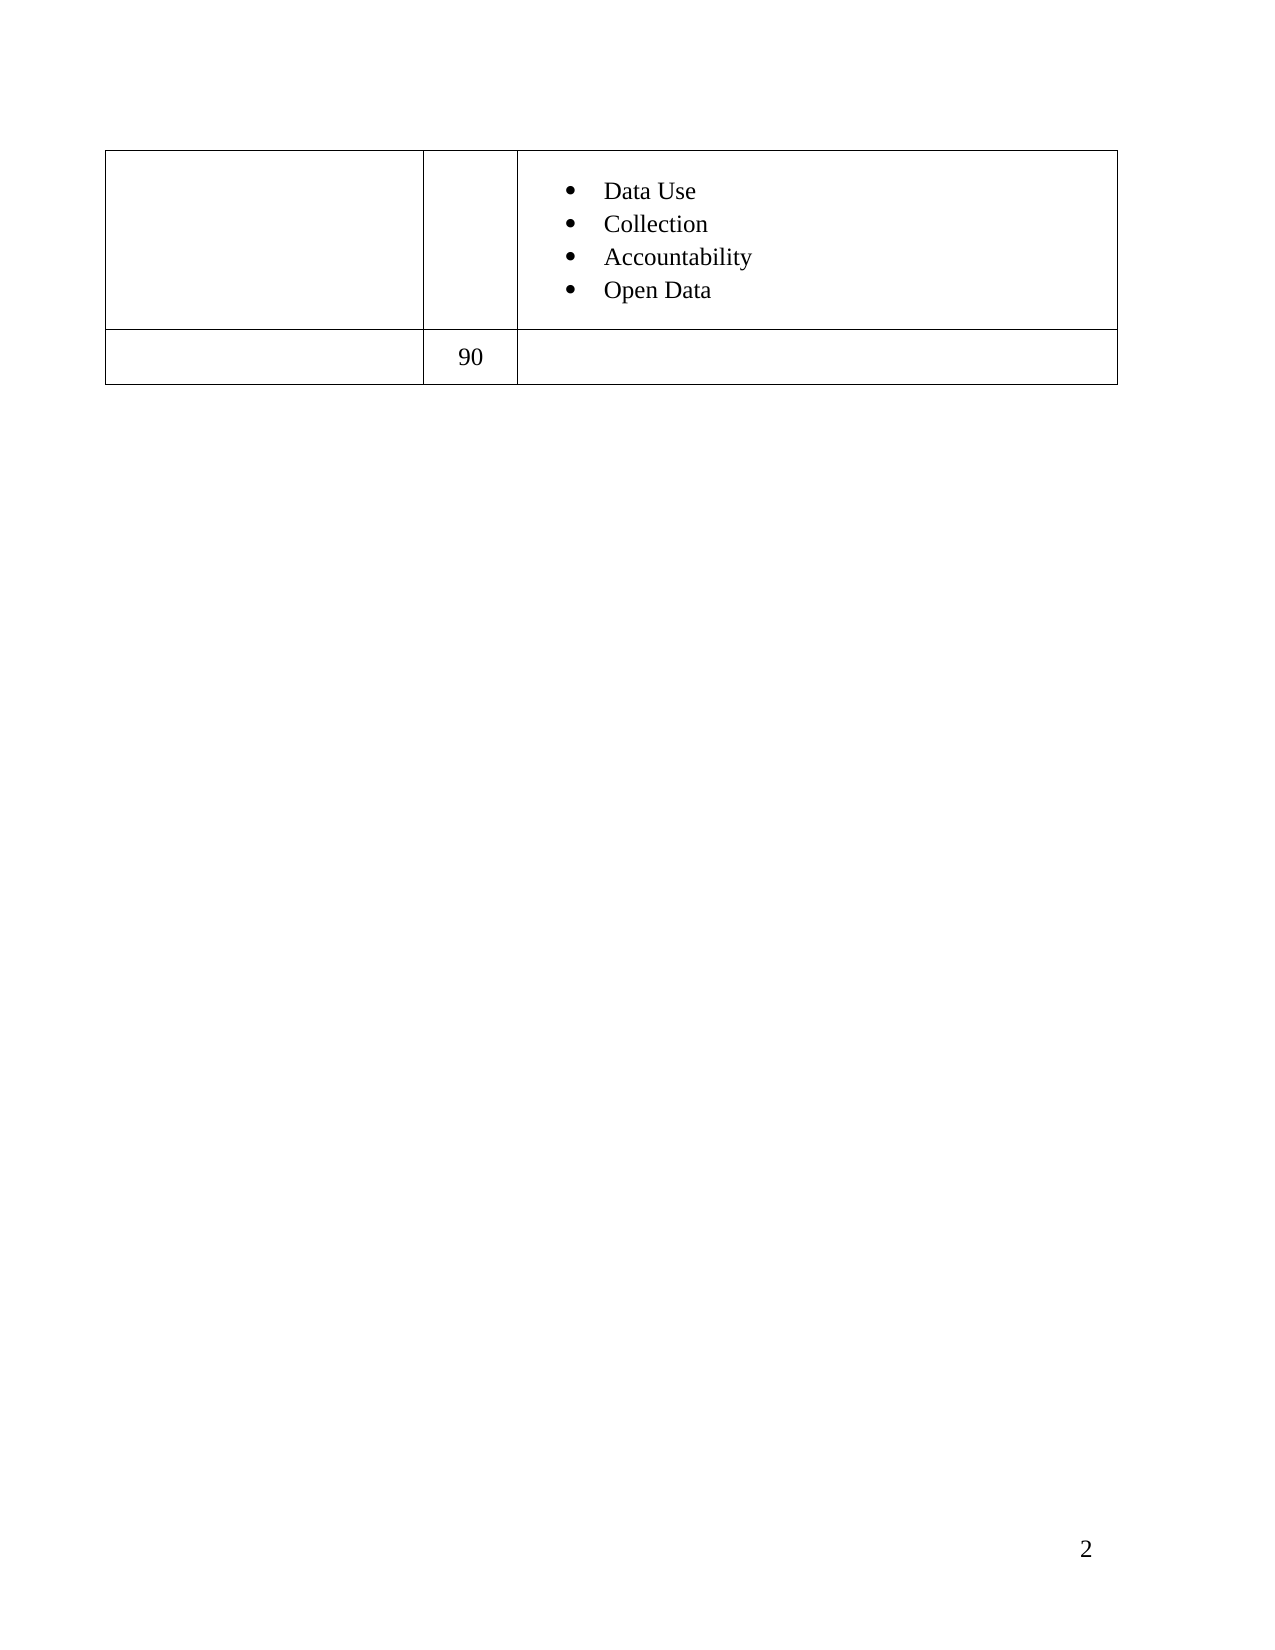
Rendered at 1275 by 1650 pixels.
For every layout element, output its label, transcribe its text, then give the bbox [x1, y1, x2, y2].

table_cell 20 [424, 151, 517, 329]
table_cell 90 [424, 330, 517, 384]
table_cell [106, 151, 423, 329]
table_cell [518, 151, 1117, 329]
table_cell [106, 330, 423, 384]
table_cell [518, 330, 1117, 384]
